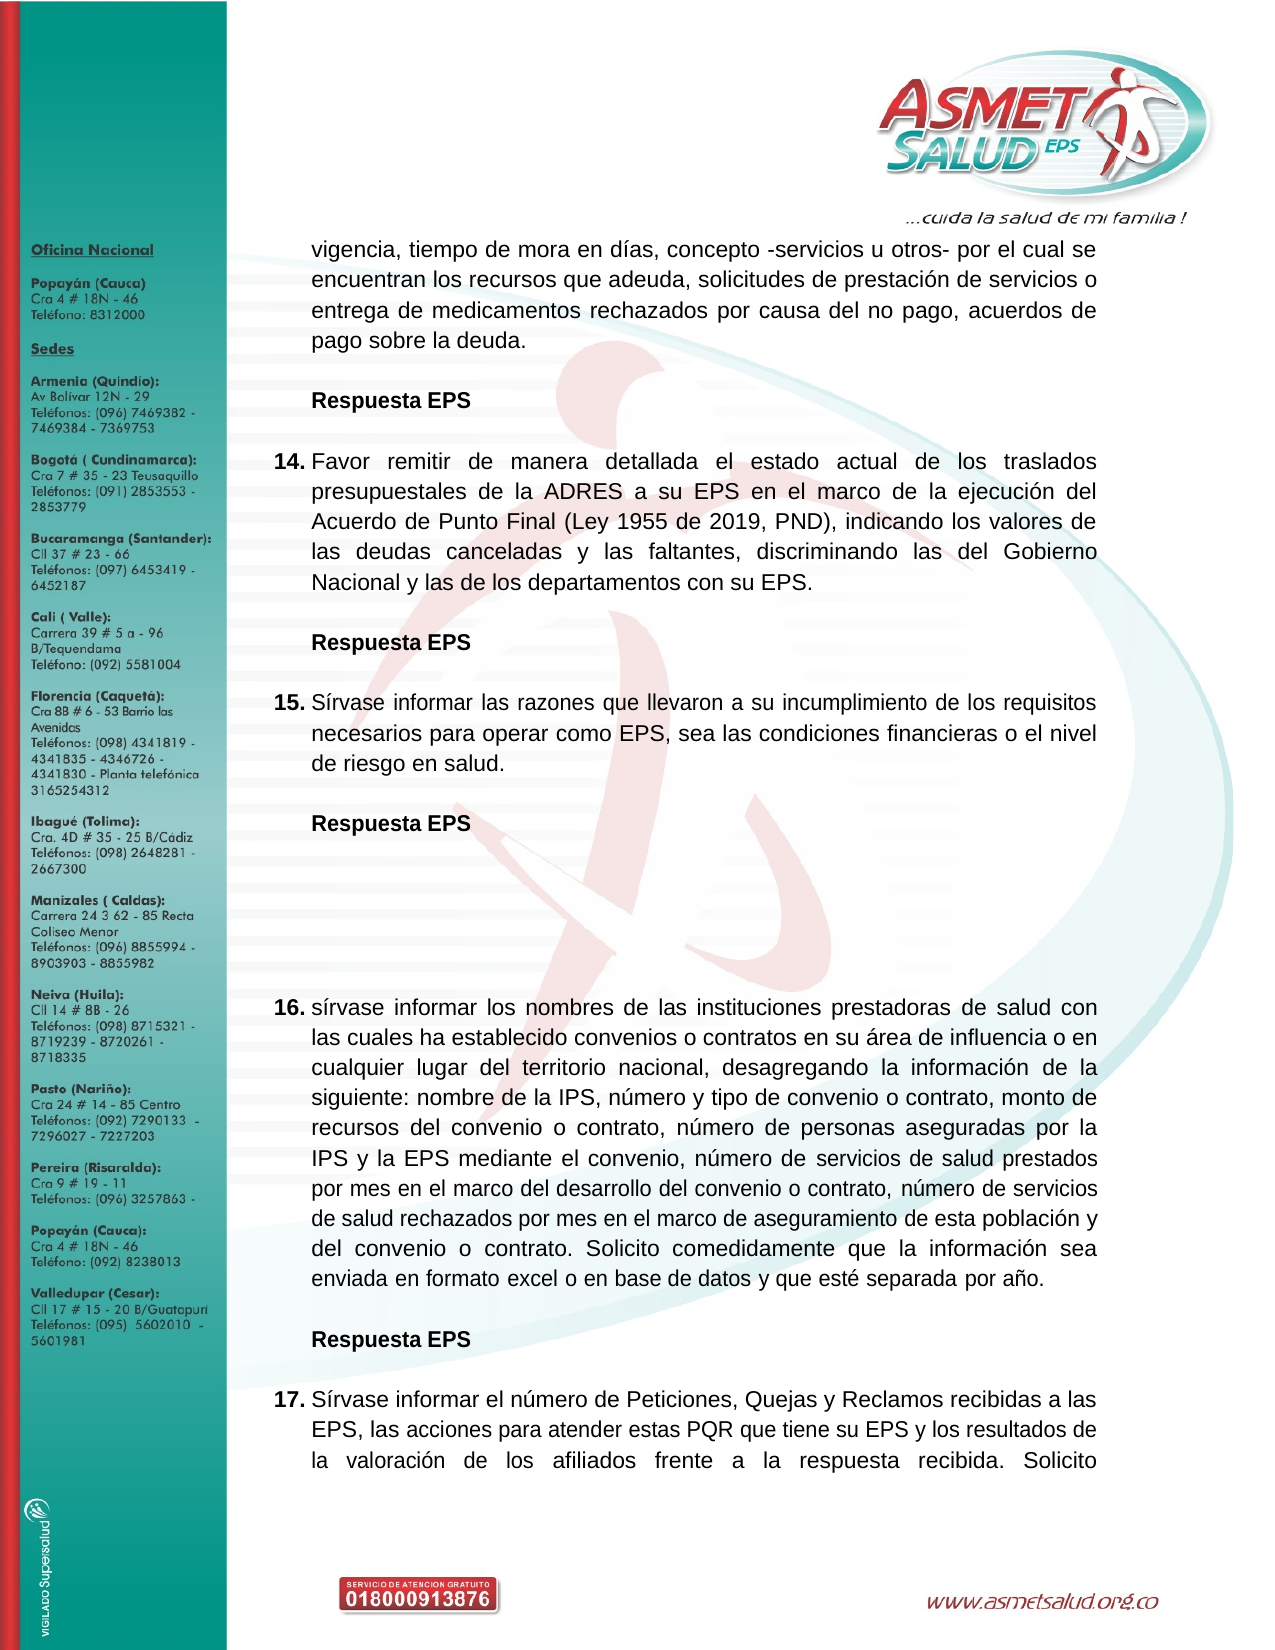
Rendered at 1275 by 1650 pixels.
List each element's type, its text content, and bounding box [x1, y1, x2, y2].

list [274, 1386, 1098, 1473]
list Respuesta EPS [311, 629, 1098, 655]
list Favor remitir de manera detallada el estado actual de los traslados presupuestales de la ADRES a su EPS en el marco de la ejecución del Acuerdo de Punto Final (Ley 1955 de 2019, PND), indicando los valores de las deudas canceladas y las faltantes, discriminando las del Gobierno Nacional y las de los departamentos con su EPS. [274, 448, 1098, 595]
picture [0, 1, 1234, 1650]
list Respuesta EPS [311, 387, 1098, 414]
list Respuesta EPS [311, 810, 1098, 837]
list Sírvase informar las razones que llevaron a su incumplimiento de los requisitos necesarios para operar como EPS, sea las condiciones financieras o el nivel de riesgo en salud. [274, 689, 1098, 776]
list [274, 236, 1098, 353]
list sírvase informar los nombres de las instituciones prestadoras de salud con las cuales ha establecido convenios o contratos en su área de influencia o en cualquier lugar del territorio nacional, desagregando la información de la siguiente: nombre de la IPS, número y tipo de convenio o contrato, monto de recursos del convenio o contrato, número de personas aseguradas por la IPS y la EPS mediante el convenio, número de servicios de salud prestados por mes en el marco del desarrollo del convenio o contrato, número de servicios de salud rechazados por mes en el marco de aseguramiento de esta población y del convenio o contrato. Solicito comedidamente que la información sea enviada en formato excel o en base de datos y que esté separada por año. [274, 993, 1098, 1292]
list Respuesta EPS [311, 1326, 1098, 1352]
